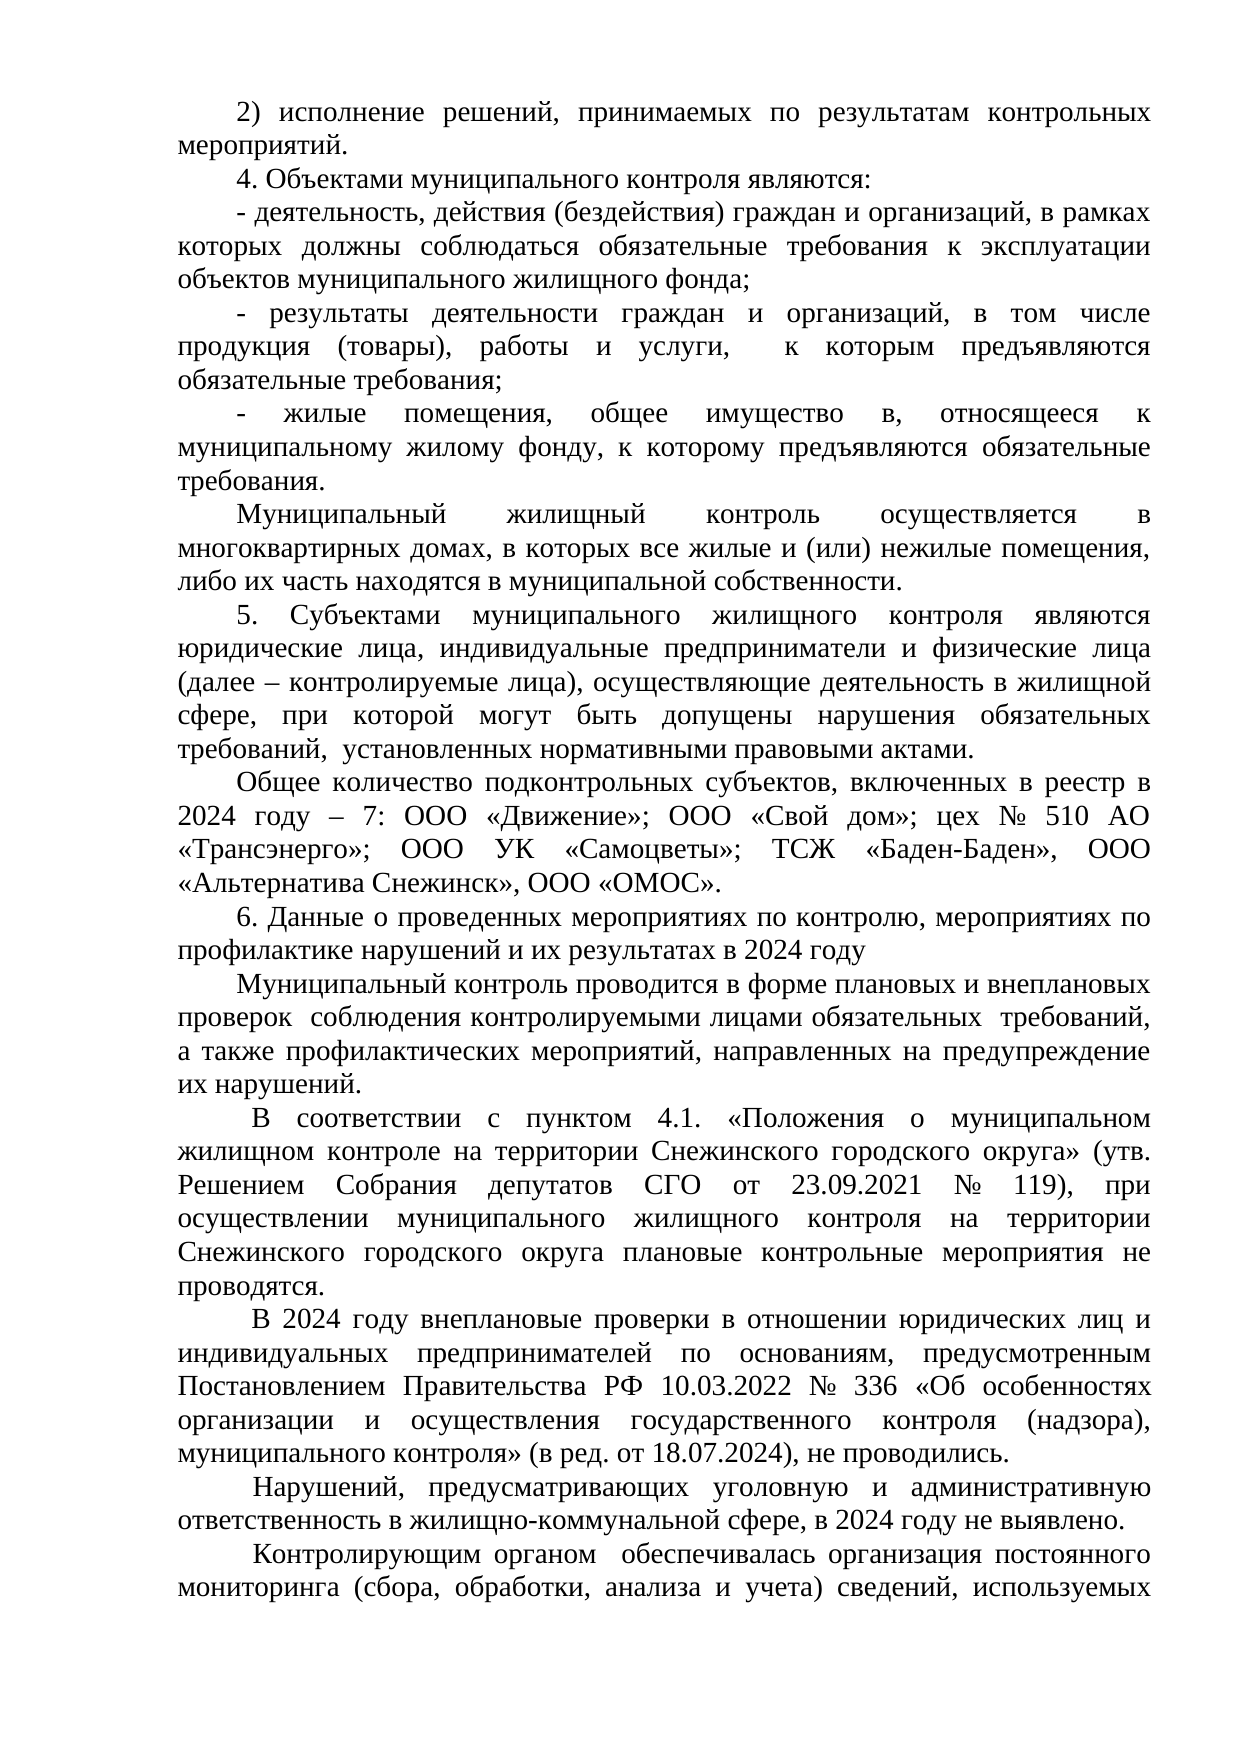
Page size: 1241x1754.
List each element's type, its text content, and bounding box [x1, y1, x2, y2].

text 6. Данные о проведенных мероприятиях по контролю, мероприятиях по профилактике нарушений и их результатах в 2024 году [177, 899, 1152, 966]
text Общее количество подконтрольных субъектов, включенных в реестр в 2024 году – 7: ООО «Движение»; ООО «Свой дом»; цех № 510 АО «Трансэнерго»; ООО УК «Самоцветы»; ТСЖ «Баден-Баден», ООО «Альтернатива Снежинск», ООО «ОМОС». [177, 764, 1152, 899]
text Муниципальный контроль проводится в форме плановых и внеплановых проверок соблюдения контролируемыми лицами обязательных требований, а также профилактических мероприятий, направленных на предупреждение их нарушений. [177, 966, 1152, 1100]
text Нарушений, предусматривающих уголовную и административную ответственность в жилищно-коммунальной сфере, в 2024 году не выявлено. [177, 1469, 1152, 1536]
text В соответствии с пунктом 4.1. «Положения о муниципальном жилищном контроле на территории Снежинского городского округа» (утв. Решением Собрания депутатов СГО от 23.09.2021 № 119), при осуществлении муниципального жилищного контроля на территории Снежинского городского округа плановые контрольные мероприятия не проводятся. [177, 1100, 1152, 1301]
text - жилые помещения, общее имущество в, относящееся к муниципальному жилому фонду, к которому предъявляются обязательные требования. [177, 396, 1152, 496]
text - деятельность, действия (бездействия) граждан и организаций, в рамках которых должны соблюдаться обязательные требования к эксплуатации объектов муниципального жилищного фонда; [177, 194, 1152, 295]
list В 2024 году внеплановые проверки в отношении юридических лиц и индивидуальных предпринимателей по основаниям, предусмотренным Постановлением Правительства РФ 10.03.2022 № 336 «Об особенностях организации и осуществления государственного контроля (надзора), муниципального контроля» (в ред. от 18.07.2024), не проводились. [177, 1301, 1152, 1469]
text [177, 1536, 1152, 1603]
text 5. Субъектами муниципального жилищного контроля являются юридические лица, индивидуальные предприниматели и физические лица (далее – контролируемые лица), осуществляющие деятельность в жилищной сфере, при которой могут быть допущены нарушения обязательных требований, установленных нормативными правовыми актами. [177, 597, 1152, 764]
text 4. Объектами муниципального контроля являются: [177, 161, 1152, 194]
text Муниципальный жилищный контроль осуществляется в многоквартирных домах, в которых все жилые и (или) нежилые помещения, либо их часть находятся в муниципальной собственности. [177, 496, 1152, 597]
text 2) исполнение решений, принимаемых по результатам контрольных мероприятий. [177, 94, 1152, 161]
text - результаты деятельности граждан и организаций, в том числе продукция (товары), работы и услуги, к которым предъявляются обязательные требования; [177, 295, 1152, 396]
